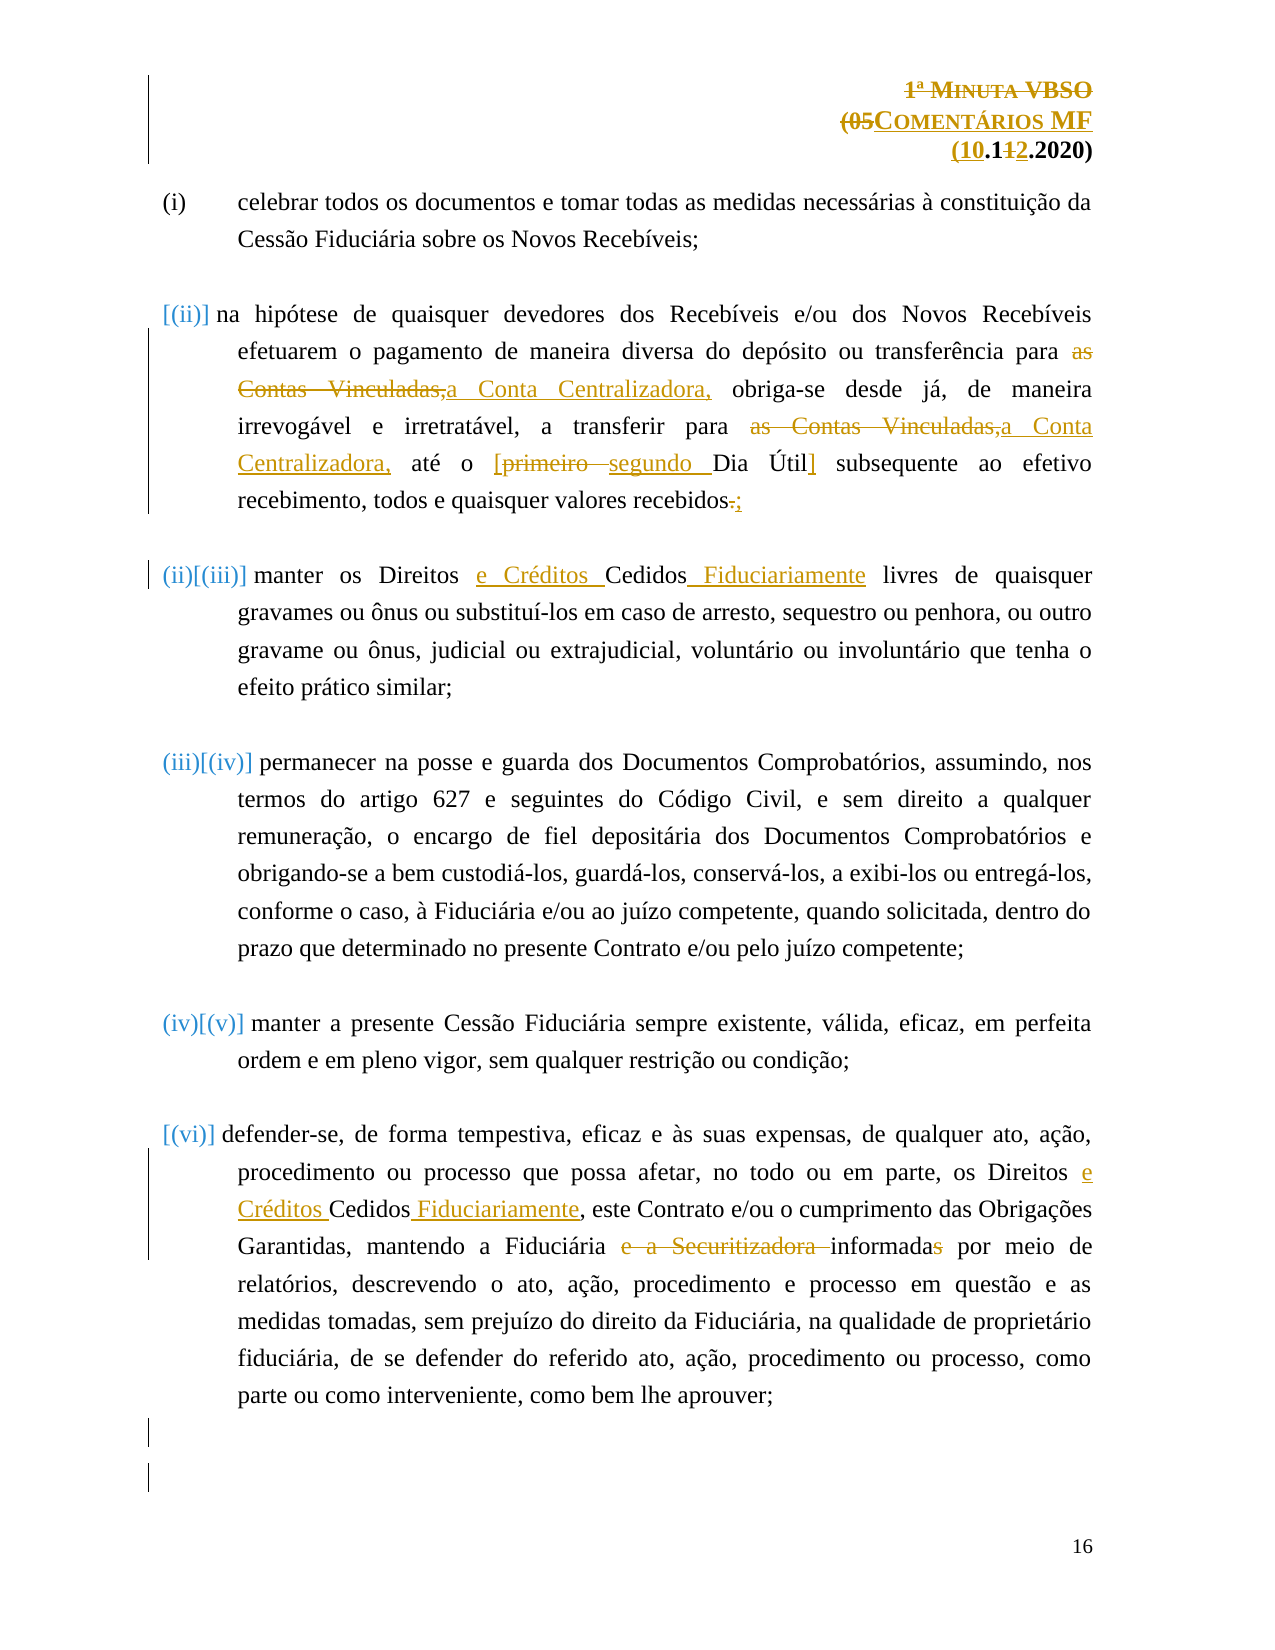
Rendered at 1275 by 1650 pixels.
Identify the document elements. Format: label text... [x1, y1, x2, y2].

list celebrar todos os documentos e tomar todas as medidas necessárias à constituição da Cessão Fiduciária sobre os Novos Recebíveis; [162, 187, 1092, 253]
list manter a presente Cessão Fiduciária sempre existente, válida, eficaz, em perfeita ordem e em pleno vigor, sem qualquer restrição ou condição; [162, 1008, 1092, 1074]
list na hipótese de quaisquer devedores dos Recebíveis e/ou dos Novos Recebíveis efetuarem o pagamento de maneira diversa do depósito ou transferência para obriga-se desde já, de maneira irrevogável e irretratável, a transferir para até o Dia Útil subsequente ao efetivo recebimento, todos e quaisquer valores recebidos [162, 299, 1092, 514]
list permanecer na posse e guarda dos Documentos Comprobatórios, assumindo, nos termos do artigo 627 e seguintes do Código Civil, e sem direito a qualquer remuneração, o encargo de fiel depositária dos Documentos Comprobatórios e obrigando-se a bem custodiá-los, guardá-los, conservá-los, a exibi-los ou entregá-los, conforme o caso, à Fiduciária e/ou ao juízo competente, quando solicitada, dentro do prazo que determinado no presente Contrato e/ou pelo juízo competente; [162, 747, 1092, 962]
list manter os Direitos Cedidos livres de quaisquer gravames ou ônus ou substituí-los em caso de arresto, sequestro ou penhora, ou outro gravame ou ônus, judicial ou extrajudicial, voluntário ou involuntário que tenha o efeito prático similar; [162, 560, 1092, 701]
list defender-se, de forma tempestiva, eficaz e às suas expensas, de qualquer ato, ação, procedimento ou processo que possa afetar, no todo ou em parte, os Direitos Cedidos, este Contrato e/ou o cumprimento das Obrigações Garantidas, mantendo a Fiduciária informada por meio de relatórios, descrevendo o ato, ação, procedimento e processo em questão e as medidas tomadas, sem prejuízo do direito da Fiduciária, na qualidade de proprietário fiduciária, de se defender do referido ato, ação, procedimento ou processo, como parte ou como interveniente, como bem lhe aprouver; [162, 1119, 1092, 1409]
